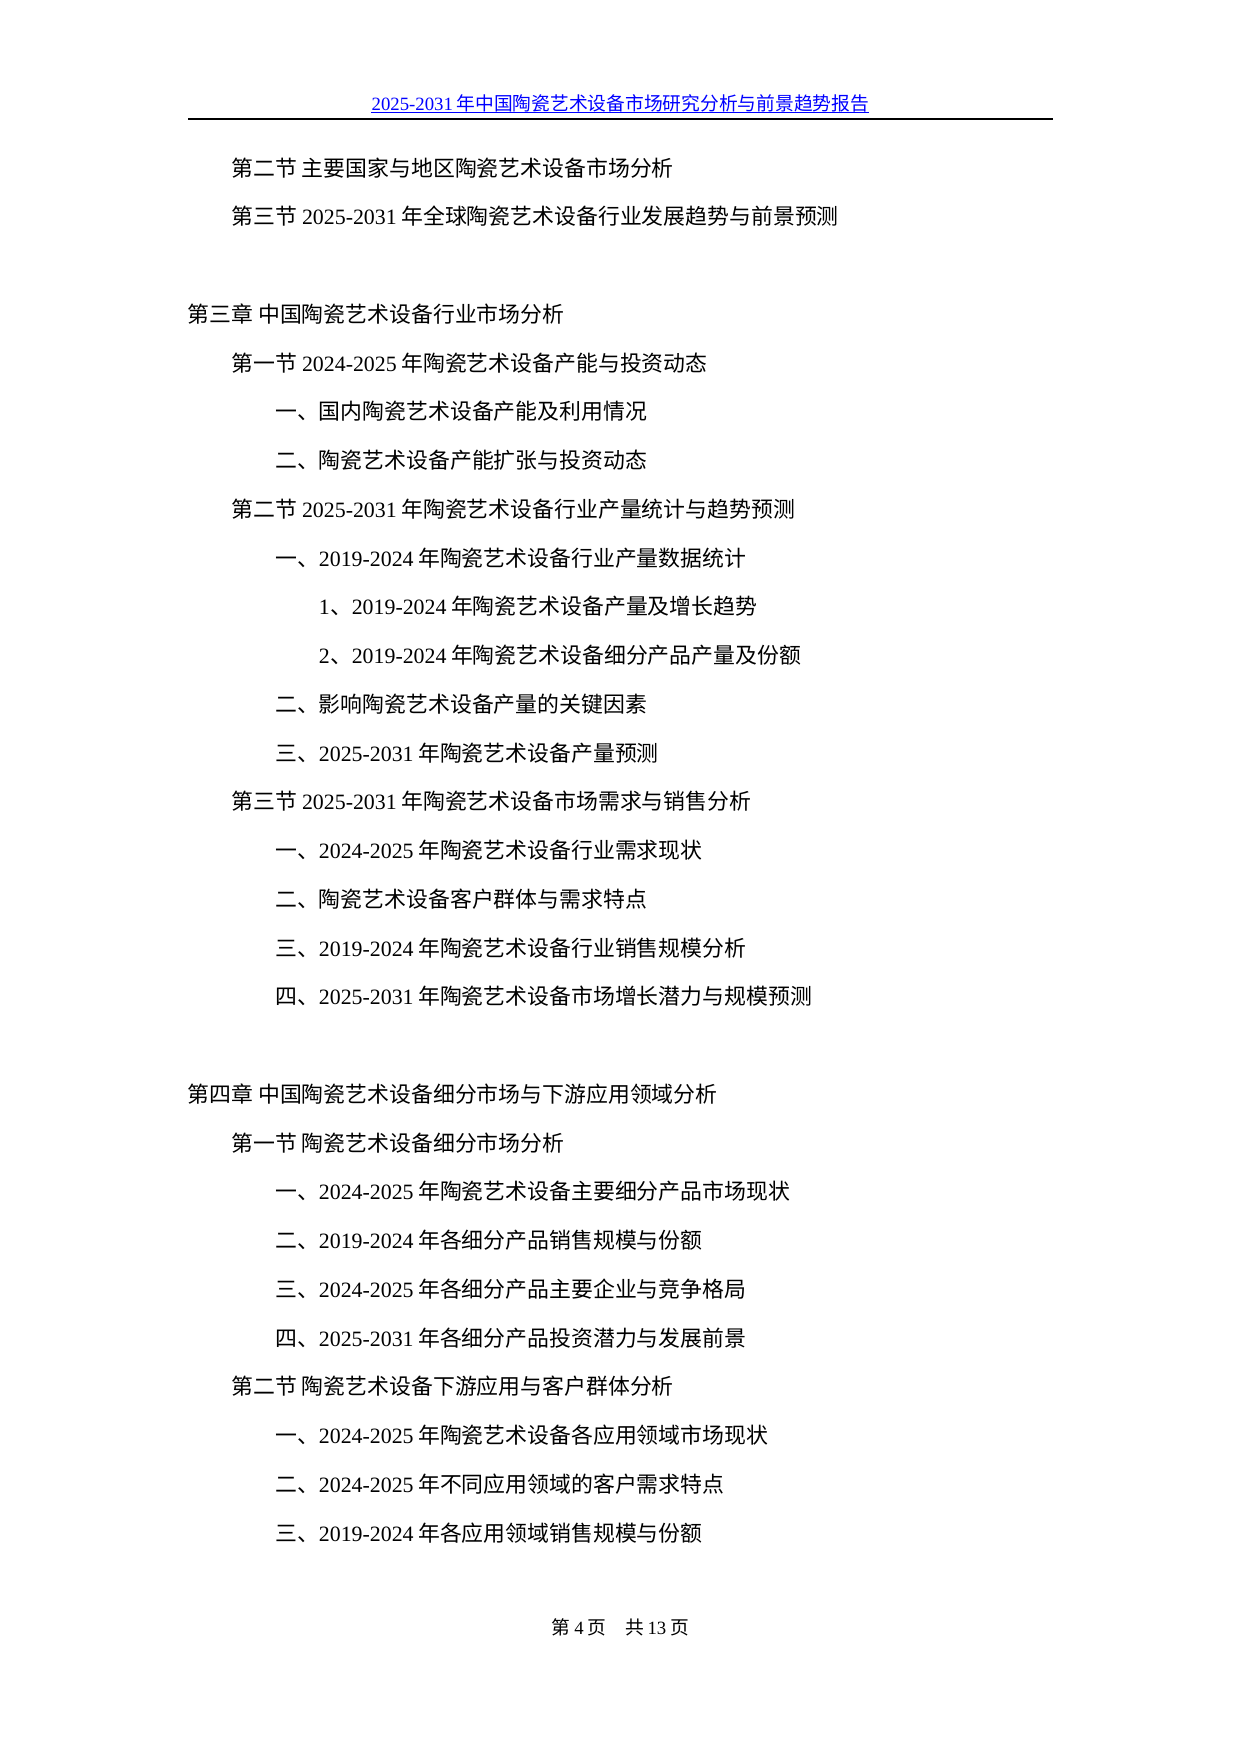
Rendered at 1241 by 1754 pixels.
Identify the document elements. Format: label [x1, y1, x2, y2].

text [187, 150, 1053, 1548]
